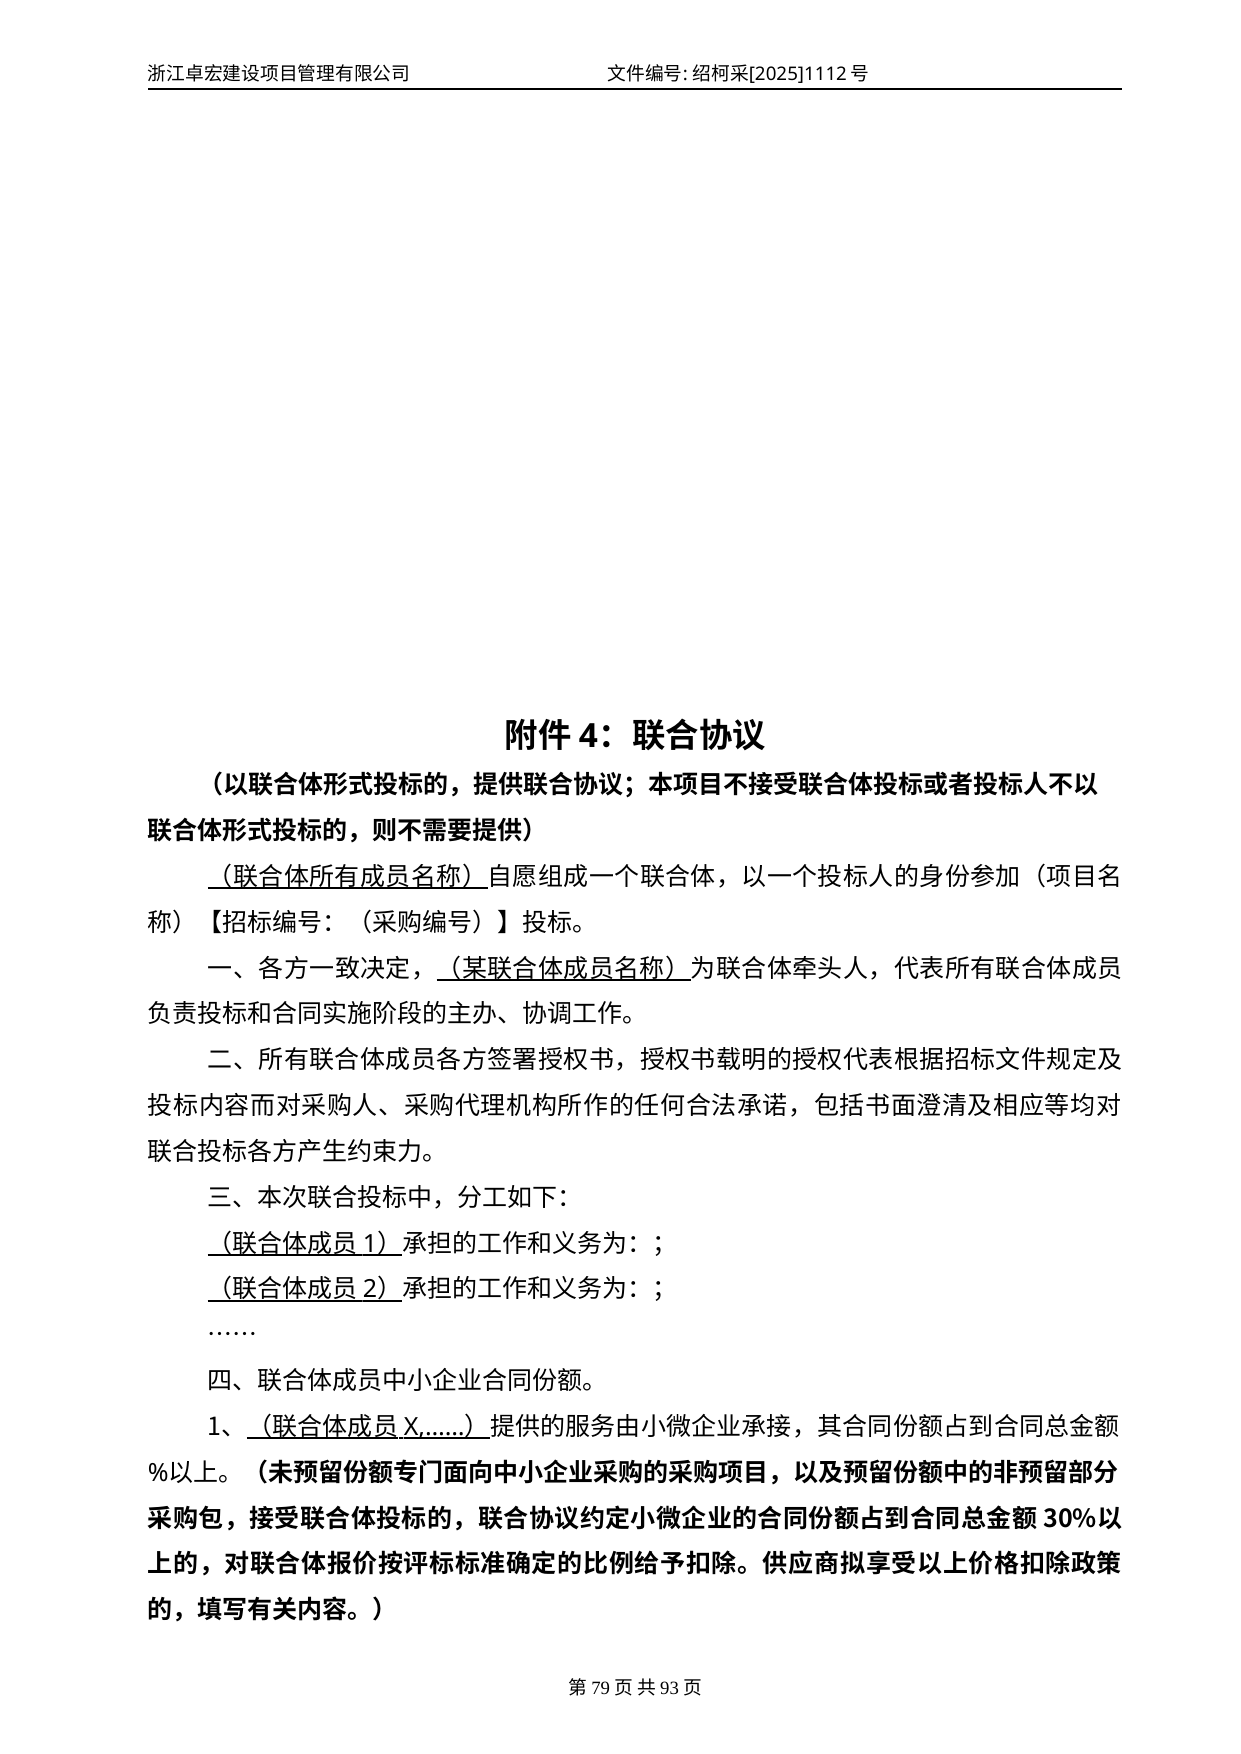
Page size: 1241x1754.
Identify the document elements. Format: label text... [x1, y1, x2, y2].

text 四、联合体成员中小企业合同份额。 [148, 1353, 1122, 1399]
text （联合体所有成员名称）自愿组成一个联合体，以一个投标人的身份参加（项目名称）【招标编号：（采购编号）】投标。 [148, 849, 1122, 940]
text （以联合体形式投标的，提供联合协议；本项目不接受联合体投标或者投标人不以联合体形式投标的，则不需要提供） [148, 757, 1122, 849]
text 二、所有联合体成员各方签署授权书，授权书载明的授权代表根据招标文件规定及投标内容而对采购人、采购代理机构所作的任何合法承诺，包括书面澄清及相应等均对联合投标各方产生约束力。 [148, 1032, 1122, 1169]
text （联合体成员2）承担的工作和义务为：； [148, 1261, 1122, 1307]
text …… [148, 1307, 1122, 1353]
text （联合体成员1）承担的工作和义务为：； [148, 1215, 1122, 1261]
text 附件4：联合协议 [148, 708, 1122, 757]
text 1、（联合体成员X,……）提供的服务由小微企业承接，其合同份额占到合同总金额%以上。（未预留份额专门面向中小企业采购的采购项目，以及预留份额中的非预留部分采购包，接受联合体投标的，联合协议约定小微企业的合同份额占到合同总金额30%以上的，对联合体报价按评标标准确定的比例给予扣除。供应商拟享受以上价格扣除政策的，填写有关内容。） [148, 1399, 1122, 1628]
text 三、本次联合投标中，分工如下： [148, 1169, 1122, 1215]
text 一、各方一致决定，（某联合体成员名称）为联合体牵头人，代表所有联合体成员负责投标和合同实施阶段的主办、协调工作。 [148, 940, 1122, 1032]
